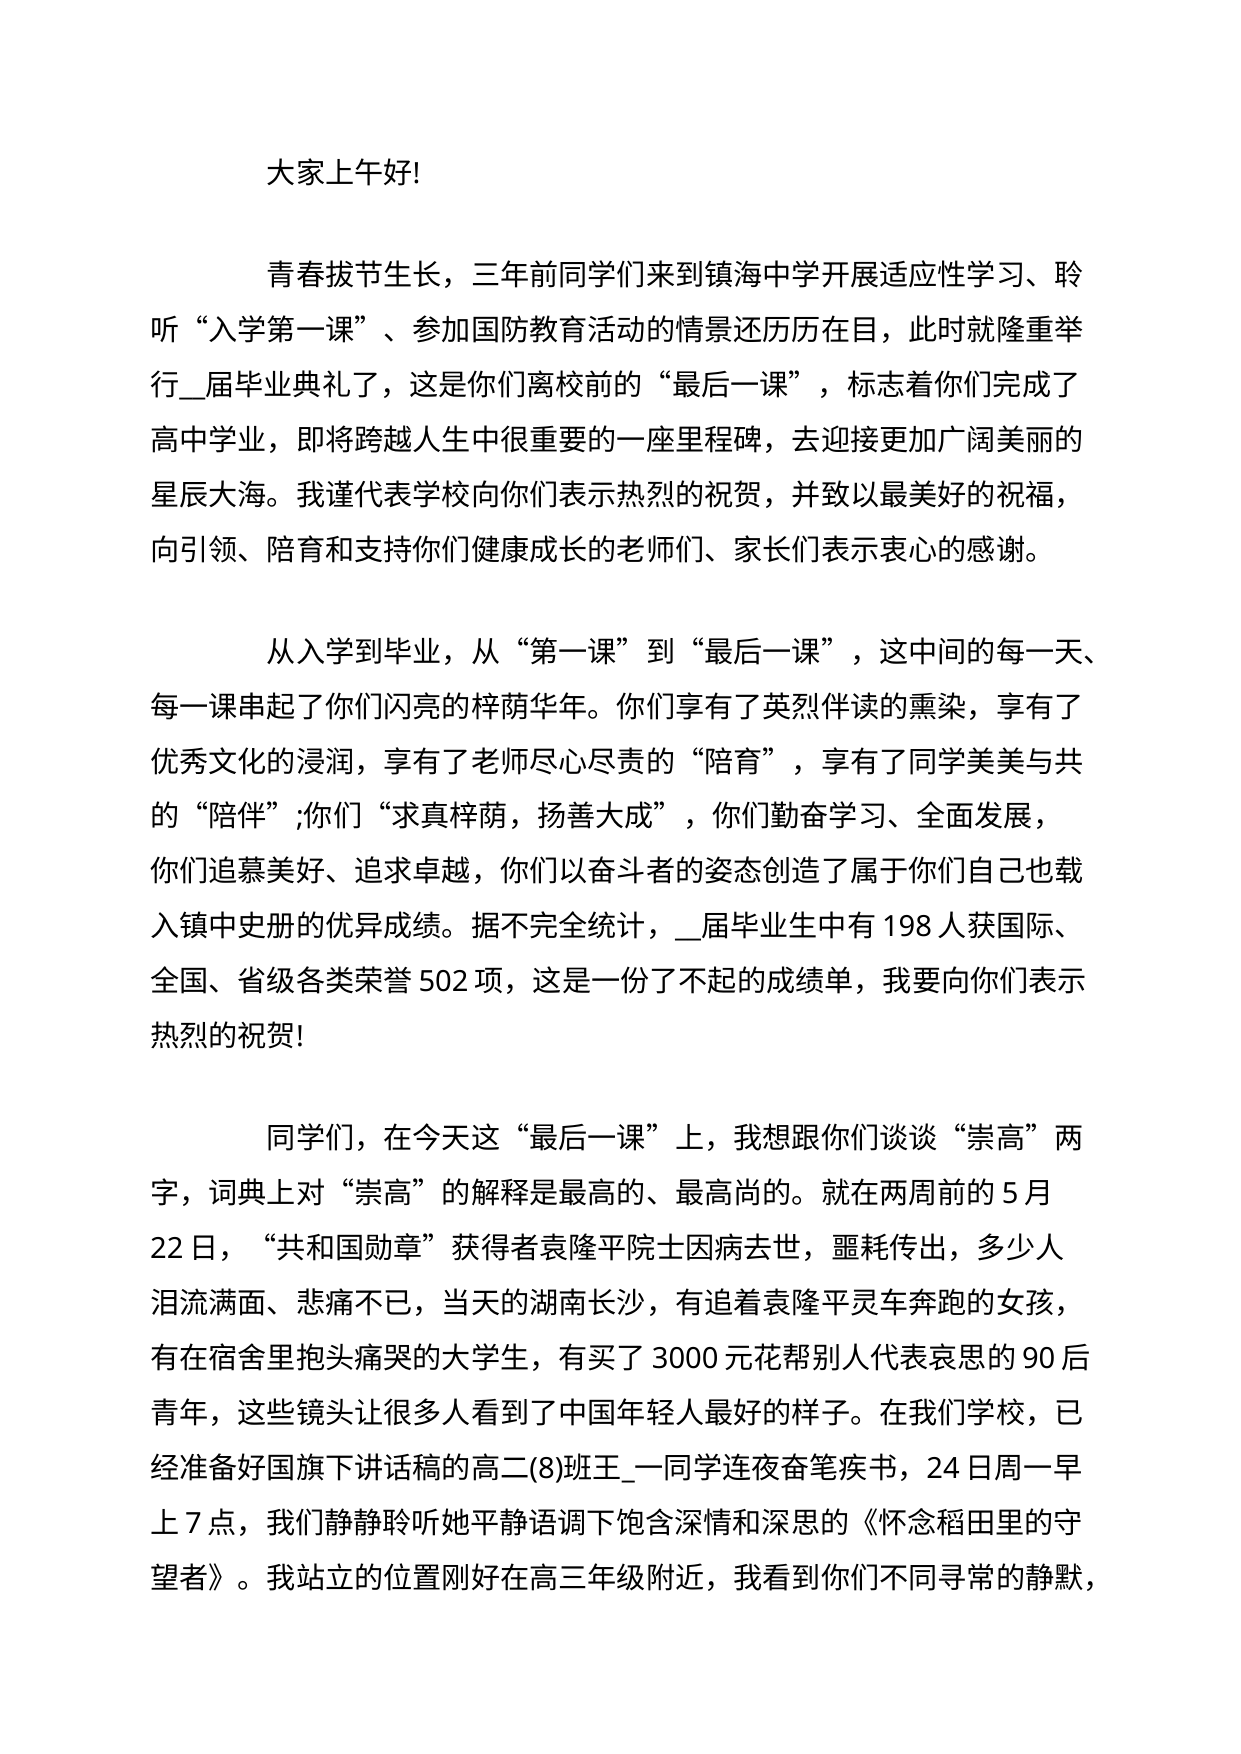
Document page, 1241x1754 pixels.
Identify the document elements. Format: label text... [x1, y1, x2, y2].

text 青春拔节生长，三年前同学们来到镇海中学开展适应性学习、聆听“入学第一课”、参加国防教育活动的情景还历历在目，此时就隆重举行__届毕业典礼了，这是你们离校前的“最后一课”，标志着你们完成了高中学业，即将跨越人生中很重要的一座里程碑，去迎接更加广阔美丽的星辰大海。我谨代表学校向你们表示热烈的祝贺，并致以最美好的祝福，向引领、陪育和支持你们健康成长的老师们、家长们表示衷心的感谢。 [150, 252, 1090, 569]
text 从入学到毕业，从“第一课”到“最后一课”，这中间的每一天、每一课串起了你们闪亮的梓荫华年。你们享有了英烈伴读的熏染，享有了优秀文化的浸润，享有了老师尽心尽责的“陪育”，享有了同学美美与共的“陪伴”;你们“求真梓荫，扬善大成”，你们勤奋学习、全面发展，你们追慕美好、追求卓越，你们以奋斗者的姿态创造了属于你们自己也载入镇中史册的优异成绩。据不完全统计，__届毕业生中有198人获国际、全国、省级各类荣誉502项，这是一份了不起的成绩单，我要向你们表示热烈的祝贺! [150, 628, 1090, 1055]
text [150, 1115, 1090, 1597]
text 大家上午好! [150, 150, 1090, 192]
